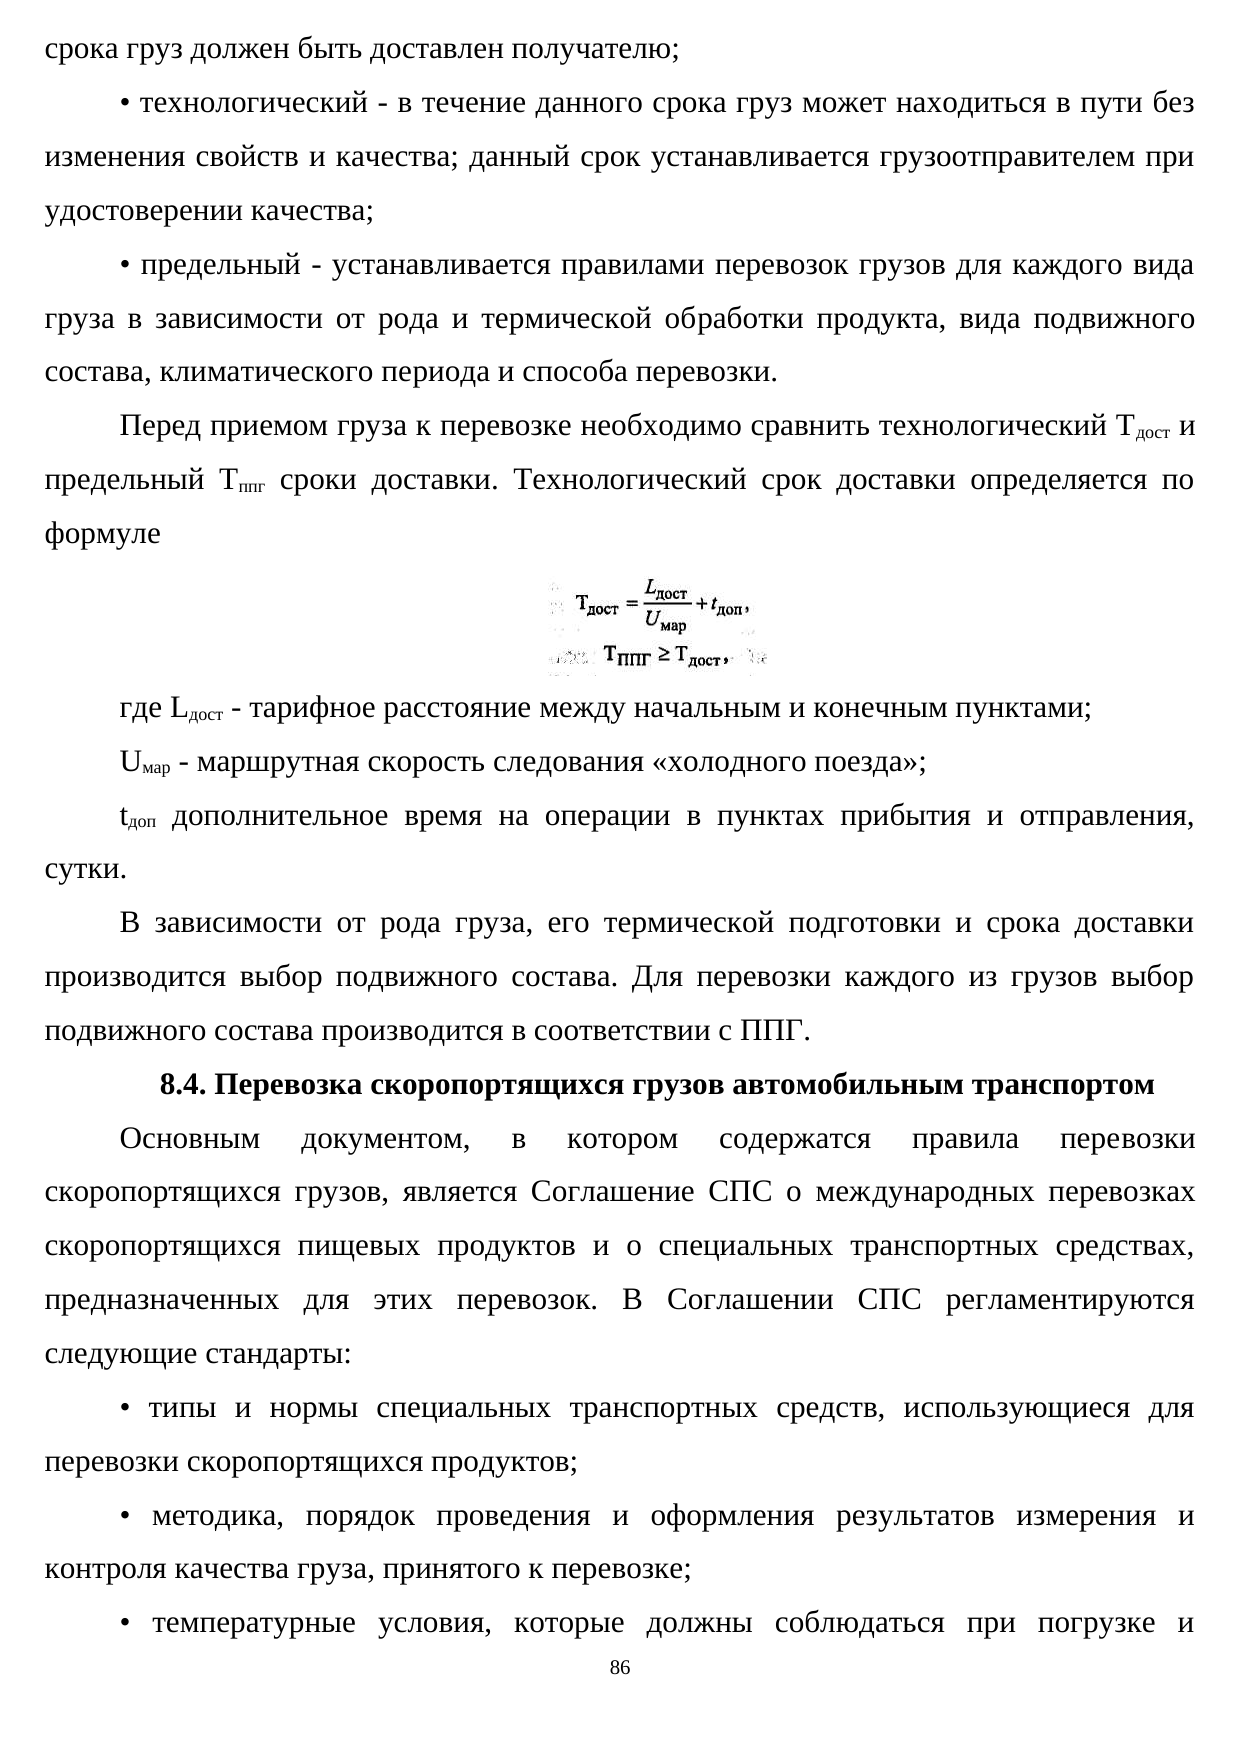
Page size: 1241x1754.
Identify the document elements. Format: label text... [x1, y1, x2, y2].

text Основным документом, в котором содержатся правила перевозки скоропортящихся грузов, является Соглашение СПС о международных перевозках скоропортящихся пищевых продуктов и о специальных транспортных средствах, предназначенных для этих перевозок. В Соглашении СПС регламентируются следующие стандарты: [44, 1119, 1196, 1370]
picture [548, 568, 767, 676]
text 8.4. Перевозка скоропортящихся грузов автомобильным транспортом [44, 1065, 1196, 1101]
text • технологический - в течение данного срока груз может находиться в пути без изменения свойств и качества; данный срок устанавливается грузоотправителем при удостоверении качества; [44, 83, 1196, 227]
text tдоп дополнительное время на операции в пунктах прибытия и отправления, сутки. [44, 796, 1196, 886]
text В зависимости от рода груза, его термической подготовки и срока доставки производится выбор подвижного состава. Для перевозки каждого из грузов выбор подвижного состава производится в соответствии с ППГ. [44, 903, 1196, 1047]
text • типы и нормы специальных транспортных средств, использующиеся для перевозки скоропортящихся продуктов; [44, 1388, 1196, 1478]
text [44, 1603, 1196, 1639]
text где Lдост - тарифное расстояние между начальным и конечным пунктами; [44, 688, 1196, 724]
text Перед приемом груза к перевозке необходимо сравнить технологический Тдост и предельный Тппг сроки доставки. Технологический срок доставки определяется по формуле [44, 407, 1196, 550]
text Uмар - маршрутная скорость следования «холодного поезда»; [44, 742, 1196, 778]
text • предельный - устанавливается правилами перевозок грузов для каждого вида груза в зависимости от рода и термической обработки продукта, вида подвижного состава, климатического периода и способа перевозки. [44, 245, 1196, 389]
text • методика, порядок проведения и оформления результатов измерения и контроля качества груза, принятого к перевозке; [44, 1496, 1196, 1586]
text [44, 29, 1196, 66]
